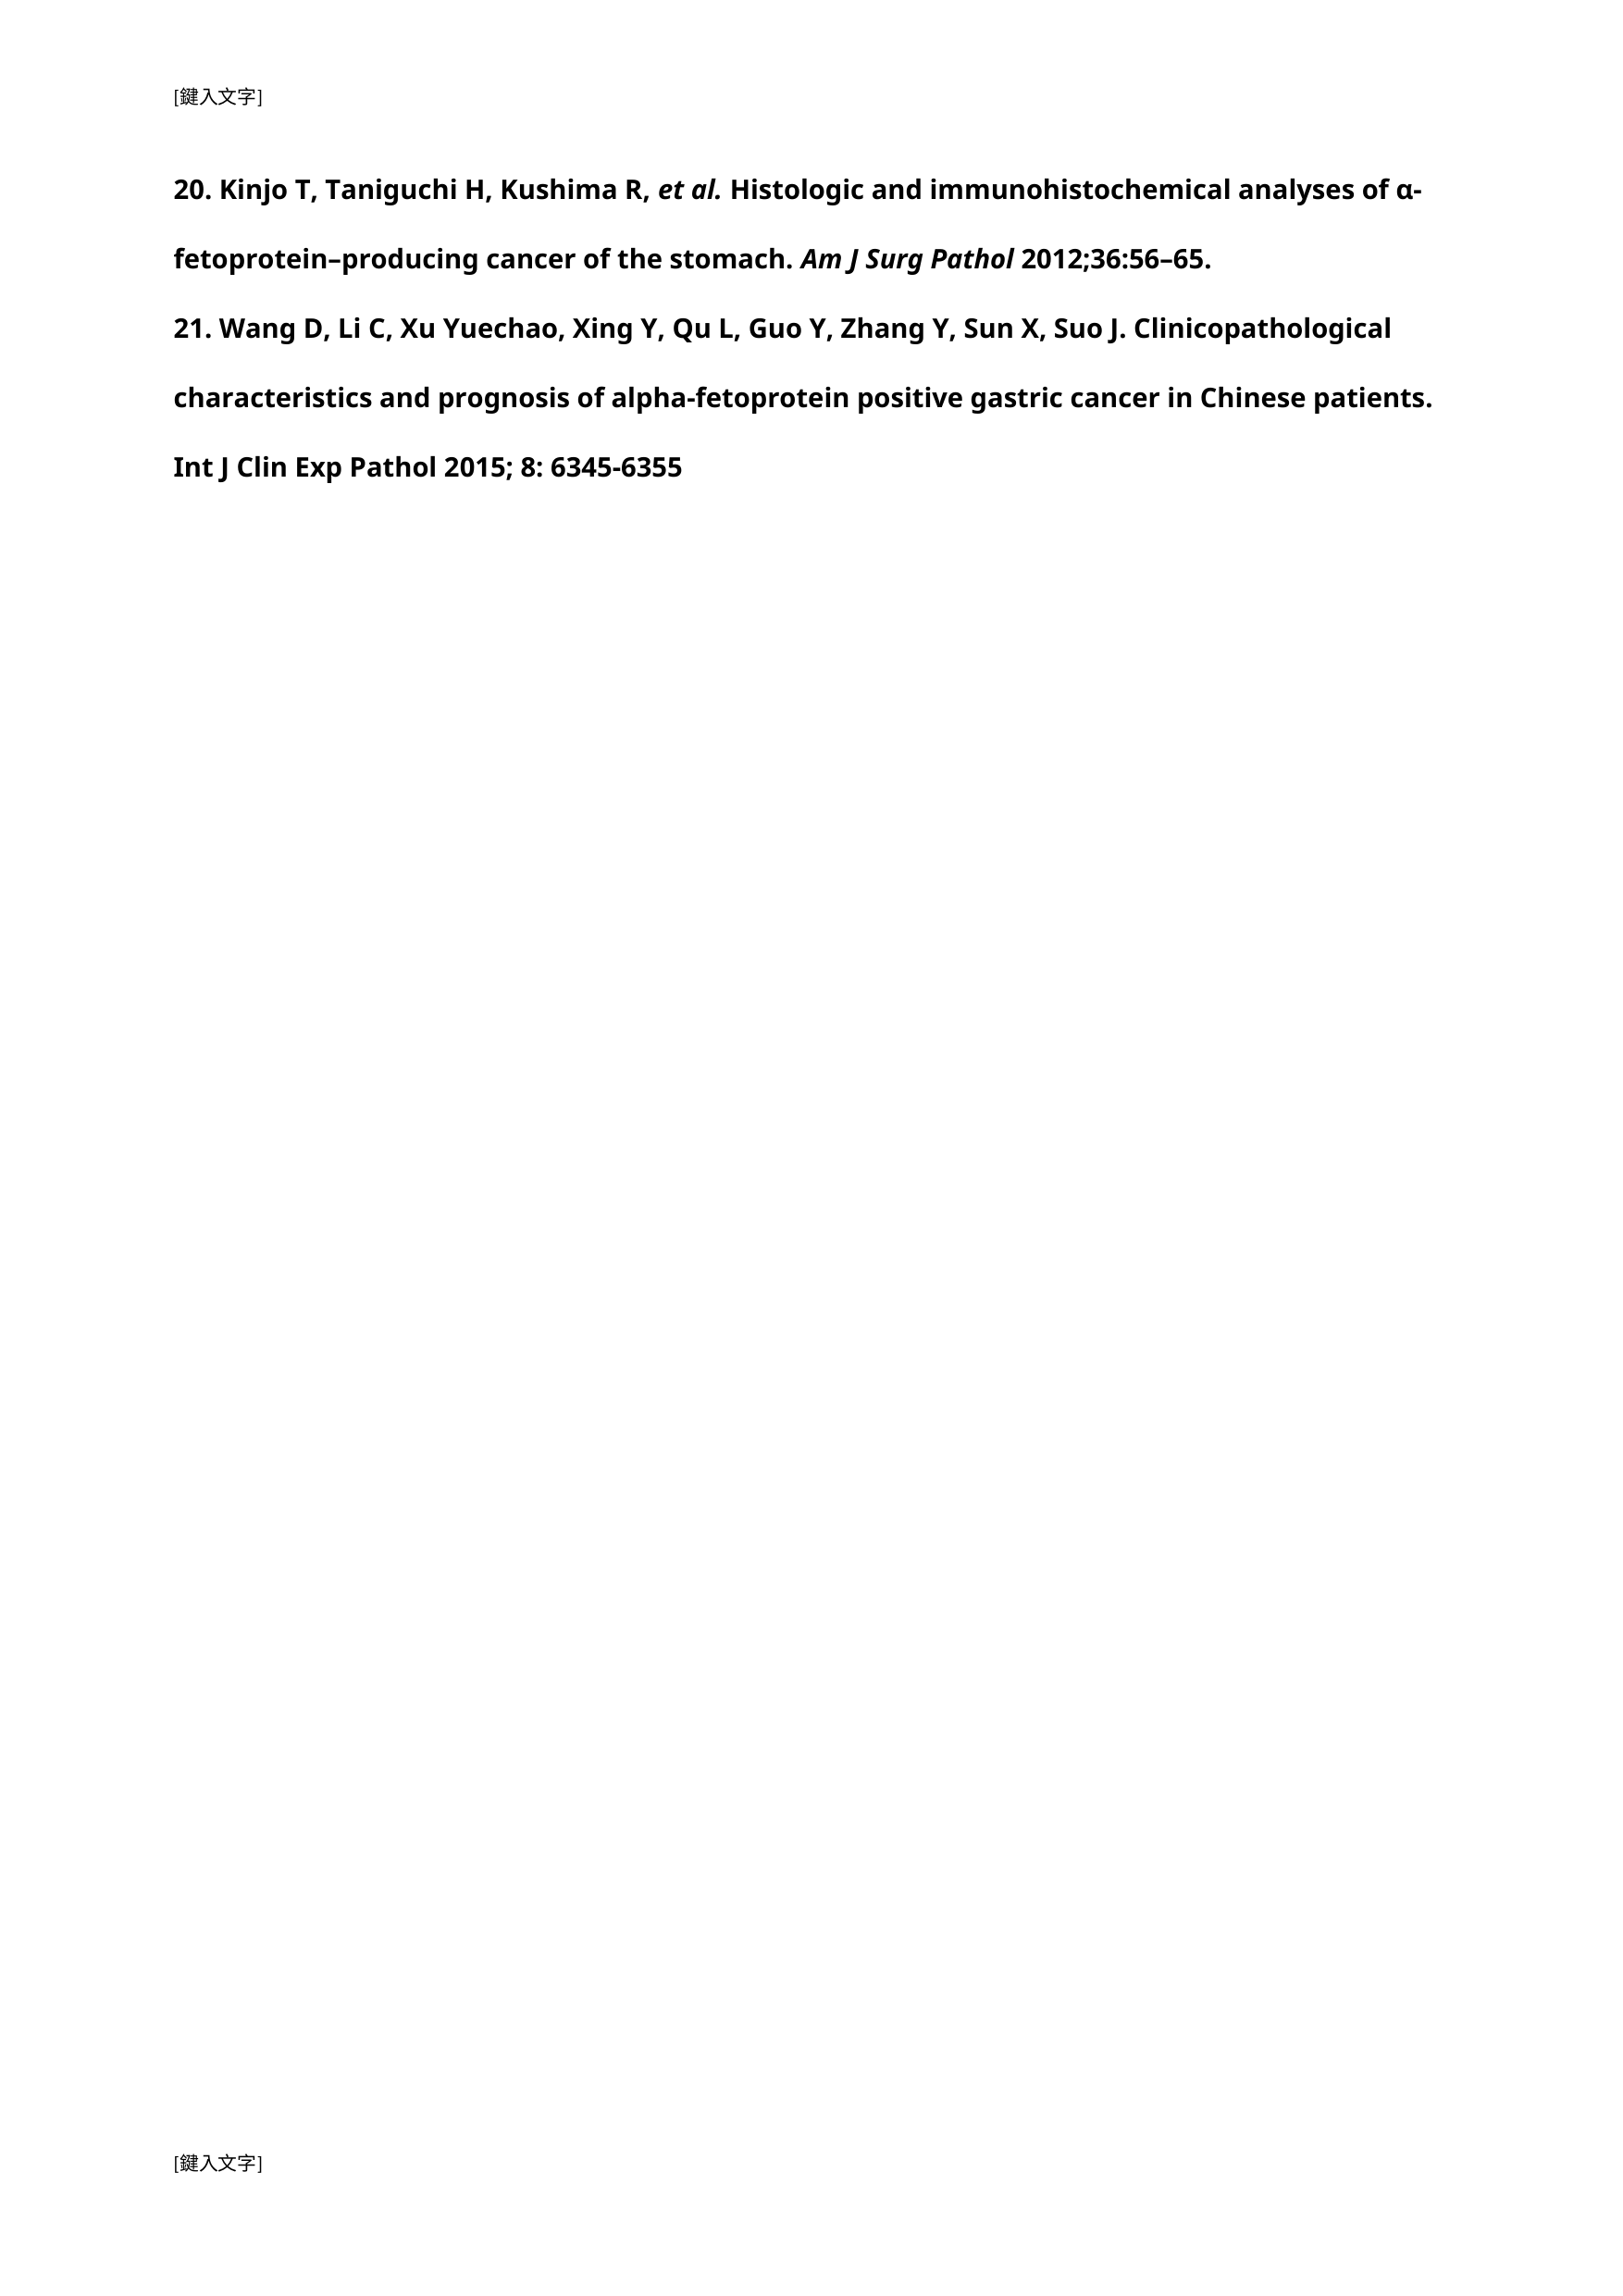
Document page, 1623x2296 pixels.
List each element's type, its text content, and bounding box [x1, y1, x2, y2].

text 21. Wang D, Li C, Xu Yuechao, Xing Y, Qu L, Guo Y, Zhang Y, Sun X, Suo J. Clinicopathological characteristics and prognosis of alpha-fetoprotein positive gastric cancer in Chinese patients. Int J Clin Exp Pathol 2015; 8: 6345-6355 [173, 293, 1449, 502]
text 20. Kinjo T, Taniguchi H, Kushima R, et al. Histologic and immunohistochemical analyses of α-fetoprotein–producing cancer of the stomach. Am J Surg Pathol 2012;36:56–65. [173, 155, 1449, 293]
